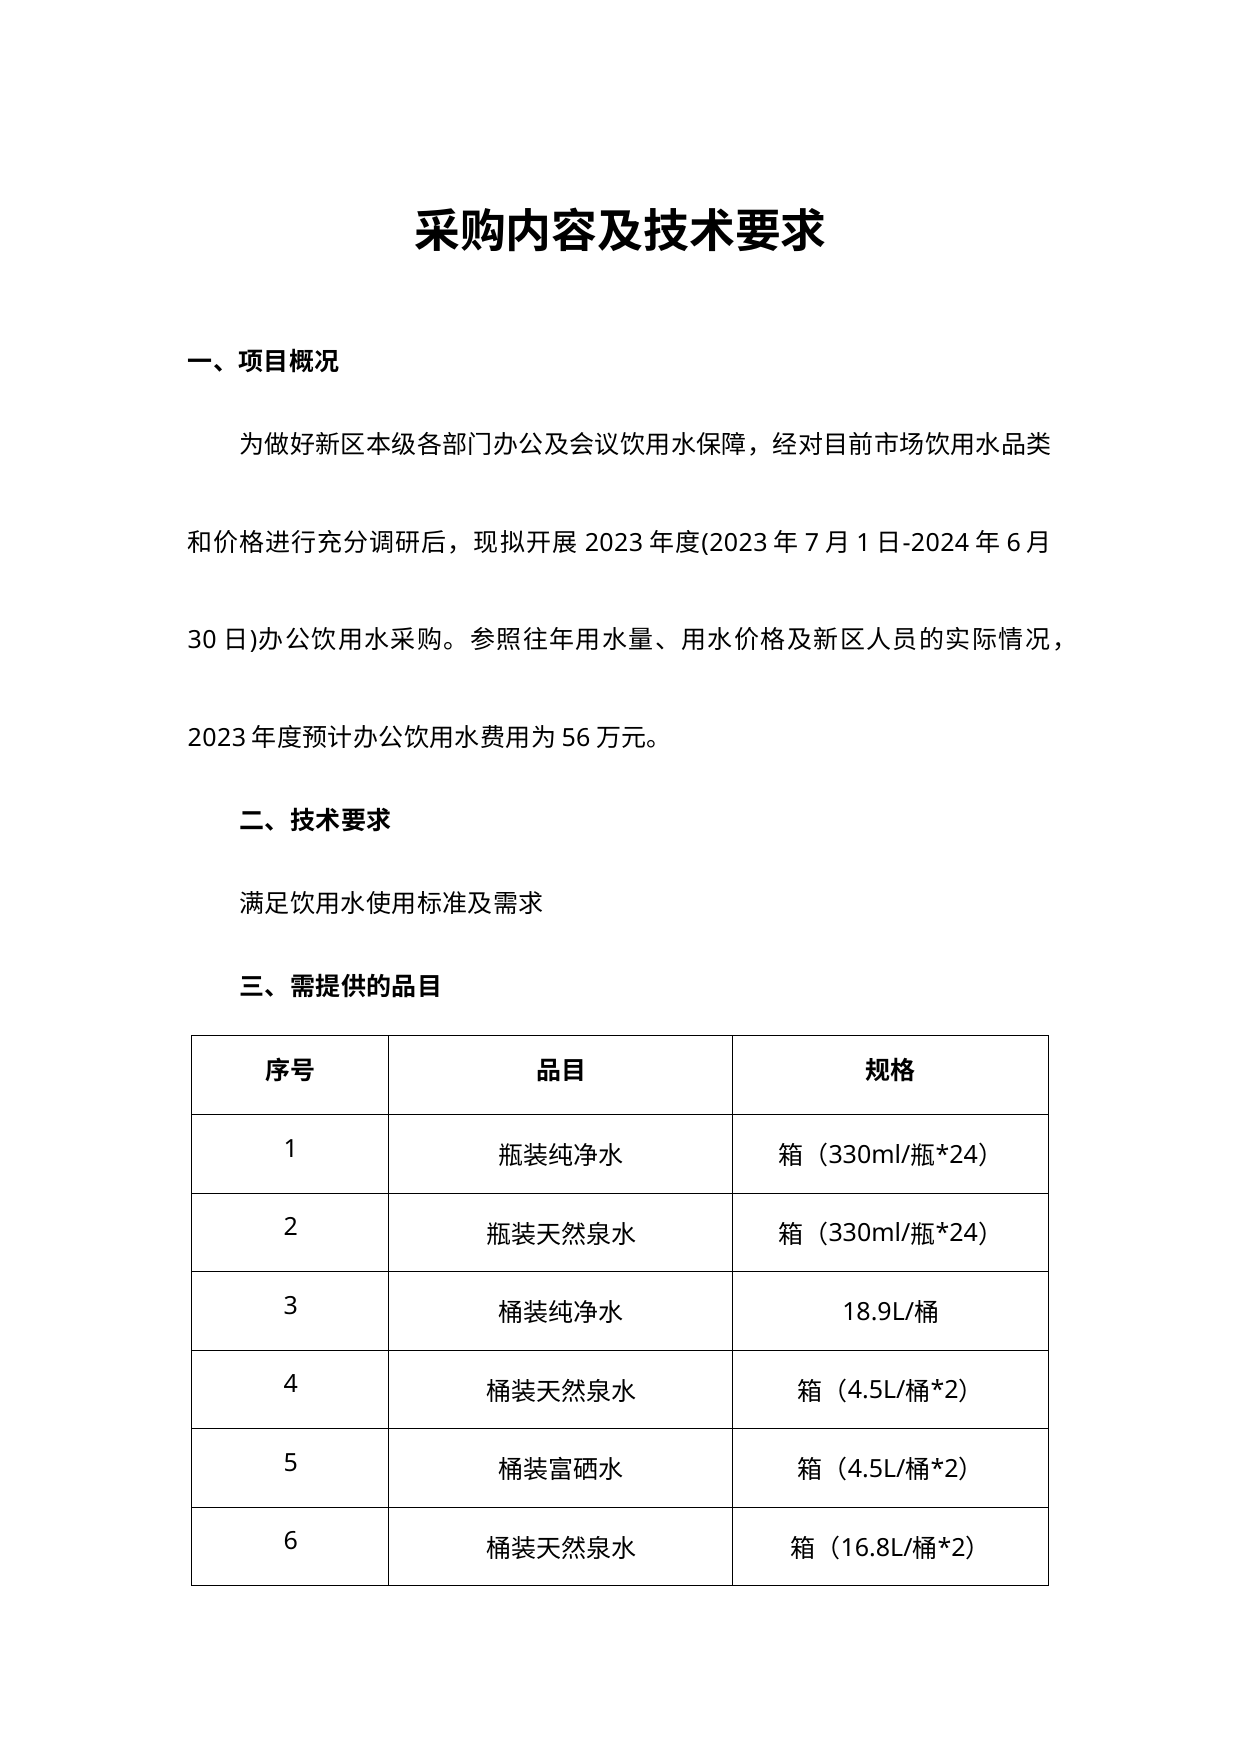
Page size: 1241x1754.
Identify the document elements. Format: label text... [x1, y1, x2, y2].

table_cell 3 [192, 1272, 388, 1349]
subtitle 采购内容及技术要求 [187, 179, 1053, 277]
table_cell 4 [192, 1351, 388, 1428]
list 三、需提供的品目 [187, 952, 1053, 1017]
table_cell 6 [192, 1508, 388, 1585]
table_header 序号 [192, 1036, 388, 1114]
text 一、项目概况 [187, 327, 1053, 392]
table_cell 瓶装天然泉水 [389, 1194, 732, 1271]
table_cell 1 [192, 1115, 388, 1192]
table_cell 桶装纯净水 [389, 1272, 732, 1349]
list 满足饮用水使用标准及需求 [187, 869, 1053, 934]
table_cell 18.9L/桶 [733, 1272, 1048, 1349]
table_cell 箱（330ml/瓶*24） [733, 1194, 1048, 1271]
list 为做好新区本级各部门办公及会议饮用水保障，经对目前市场饮用水品类和价格进行充分调研后，现拟开展2023年度(2023年7月1日-2024年6月30日)办公饮用水采购。参照往年用水量、用水价格及新区人员的实际情况，2023年度预计办公饮用水费用为56万元。 [187, 410, 1053, 768]
table_cell 2 [192, 1194, 388, 1271]
table_cell 箱（330ml/瓶*24） [733, 1115, 1048, 1192]
table_cell 箱（4.5L/桶*2） [733, 1351, 1048, 1428]
table_cell 箱（4.5L/桶*2） [733, 1429, 1048, 1507]
list 二、技术要求 [187, 786, 1053, 851]
table_header 规格 [733, 1036, 1048, 1114]
table_cell 桶装天然泉水 [389, 1508, 732, 1585]
table_cell 桶装天然泉水 [389, 1351, 732, 1428]
table_cell 桶装富硒水 [389, 1429, 732, 1507]
table_cell 瓶装纯净水 [389, 1115, 732, 1192]
table_cell 5 [192, 1429, 388, 1507]
table_cell 箱（16.8L/桶*2） [733, 1508, 1048, 1585]
table_header 品目 [389, 1036, 732, 1114]
